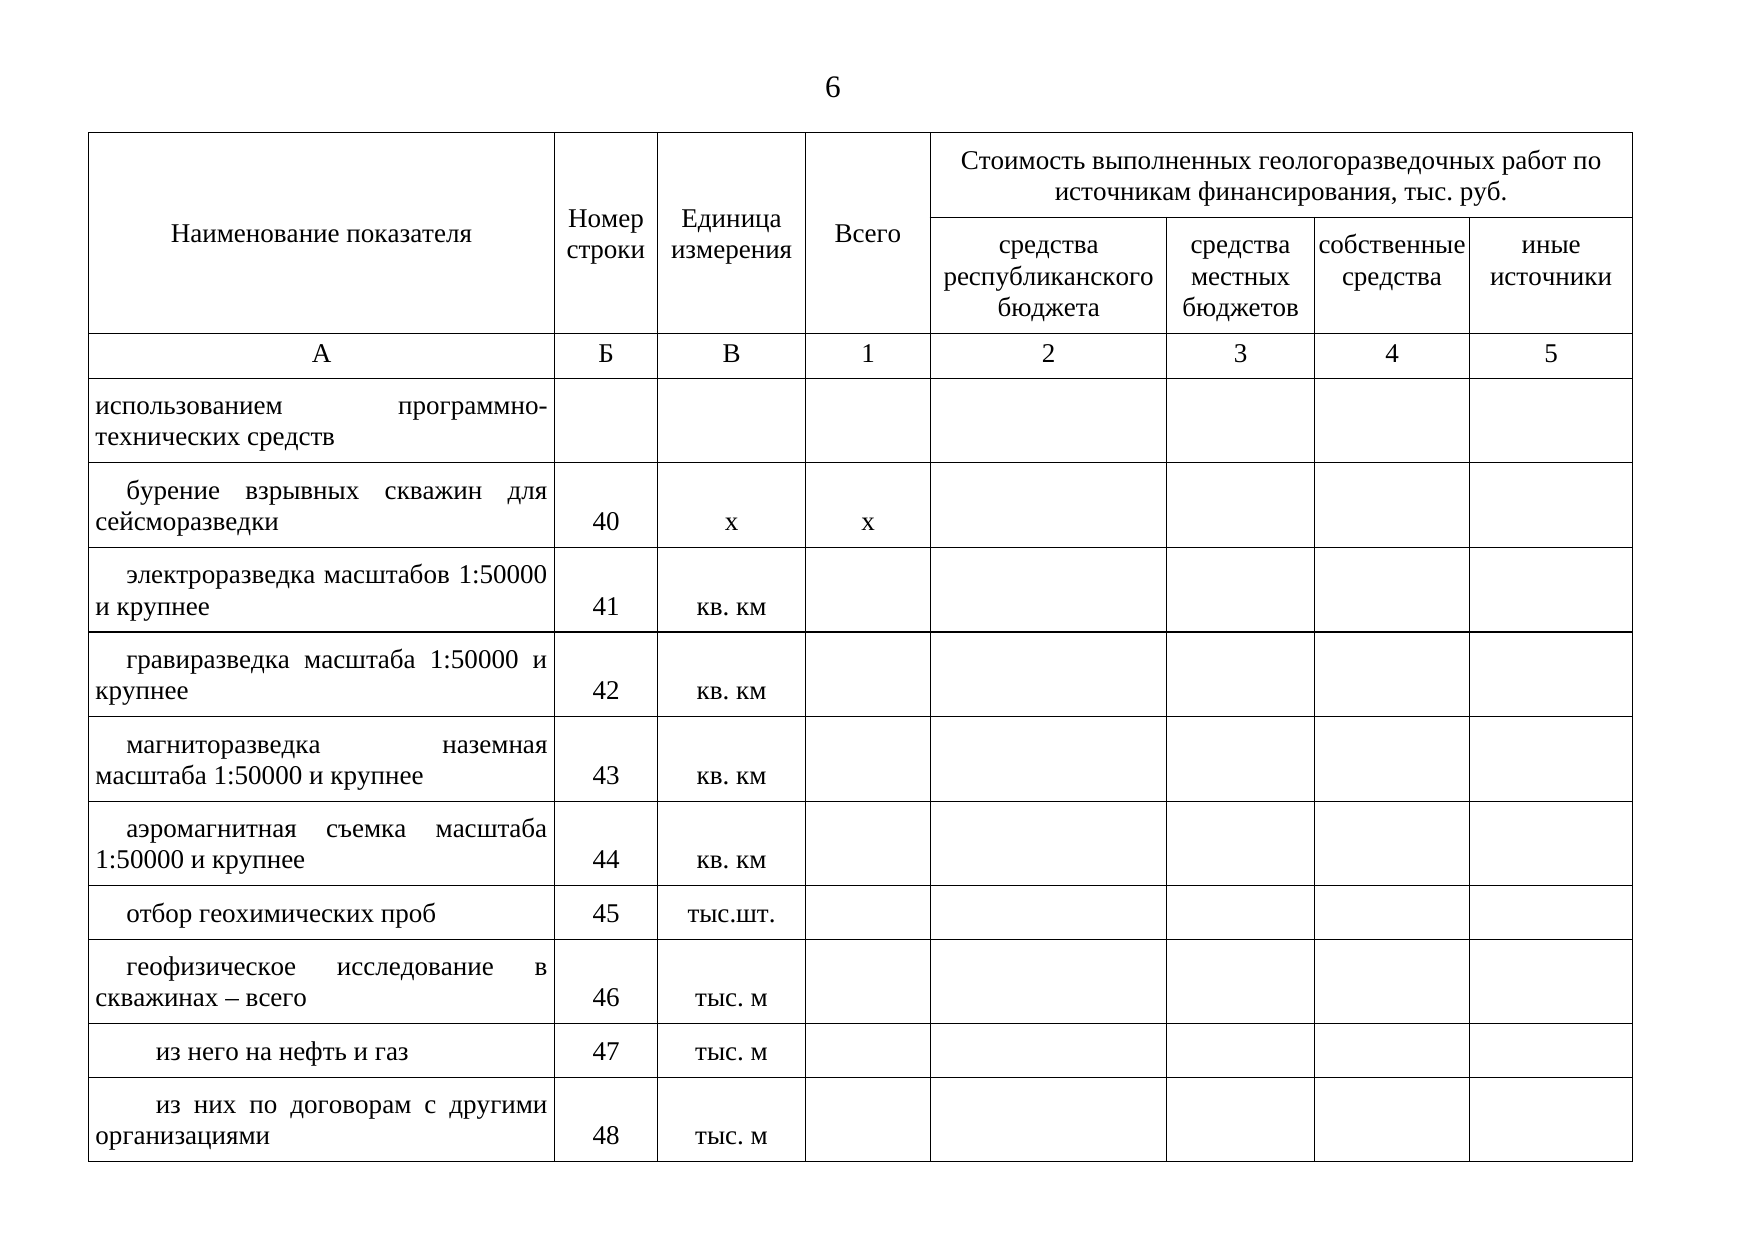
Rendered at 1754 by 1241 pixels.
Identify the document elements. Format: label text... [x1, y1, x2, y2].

table_cell [1167, 940, 1314, 1023]
table_cell х [806, 463, 930, 547]
table_cell [931, 1078, 1166, 1161]
table_cell [1470, 633, 1632, 716]
table_cell [1315, 379, 1469, 462]
table_cell тыс. м [658, 1078, 805, 1161]
table_cell 41 [555, 548, 657, 631]
table_cell 48 [555, 1078, 657, 1161]
table_cell 47 [555, 1024, 657, 1077]
table_cell [1470, 379, 1632, 462]
table_cell [806, 548, 930, 631]
table_cell 3 [1167, 334, 1314, 378]
table_cell х [658, 463, 805, 547]
table_cell [931, 548, 1166, 631]
table_cell [931, 463, 1166, 547]
table_header Стоимость выполненных геологоразведочных работ по источникам финансирования, тыс. руб. [931, 133, 1632, 217]
table_cell [1470, 717, 1632, 801]
table_cell [1470, 548, 1632, 631]
table_cell [806, 802, 930, 885]
table_cell [1315, 717, 1469, 801]
table_cell кв. км [658, 717, 805, 801]
table_cell средства республиканского бюджета [931, 218, 1166, 332]
table_cell [931, 886, 1166, 939]
table_cell тыс. м [658, 1024, 805, 1077]
table_cell [1470, 802, 1632, 885]
table_cell собственные средства [1315, 218, 1469, 332]
table_cell 44 [555, 802, 657, 885]
table_cell 45 [555, 886, 657, 939]
table_header Единица измерения [658, 133, 805, 332]
table_header Номер строки [555, 133, 657, 332]
table_cell 40 [555, 463, 657, 547]
table_cell [806, 633, 930, 716]
table_cell [1315, 463, 1469, 547]
table_cell [931, 940, 1166, 1023]
table_cell [1167, 463, 1314, 547]
table_cell [1167, 548, 1314, 631]
table_cell [931, 379, 1166, 462]
table_cell [1167, 633, 1314, 716]
table_cell [806, 1024, 930, 1077]
table_cell [1167, 1024, 1314, 1077]
table_cell средства местных бюджетов [1167, 218, 1314, 332]
table_cell [1167, 717, 1314, 801]
table_cell 46 [555, 940, 657, 1023]
table_cell [1470, 463, 1632, 547]
table_cell [1167, 1078, 1314, 1161]
table_cell [931, 717, 1166, 801]
table_cell А [89, 334, 554, 378]
table_cell Б [555, 334, 657, 378]
table_cell [931, 1024, 1166, 1077]
table_cell [1167, 379, 1314, 462]
table_cell гравиразведка масштаба 1:50000 и крупнее [89, 633, 554, 716]
table_cell [1470, 1024, 1632, 1077]
table_cell [1167, 802, 1314, 885]
table_cell х [806, 379, 930, 462]
table_cell из них по договорам с другими организациями [89, 1078, 554, 1161]
table_cell отбор геохимических проб [89, 886, 554, 939]
table_cell [1315, 886, 1469, 939]
table_cell из суммы строк 37 и 38: обработка материалов с использованием программно-технических средств [89, 379, 554, 462]
table_cell [1470, 940, 1632, 1023]
table_cell [931, 633, 1166, 716]
table_cell [806, 940, 930, 1023]
table_cell [1315, 940, 1469, 1023]
table_cell из него на нефть и газ [89, 1024, 554, 1077]
table_cell тыс.шт. [658, 886, 805, 939]
table_cell 39 [555, 379, 657, 462]
table_cell 42 [555, 633, 657, 716]
table_header Всего [806, 133, 930, 332]
table_cell геофизическое исследование в скважинах – всего [89, 940, 554, 1023]
table_cell [1167, 886, 1314, 939]
table_cell [1315, 1078, 1469, 1161]
table_cell тыс. м [658, 940, 805, 1023]
table_cell кв. км [658, 633, 805, 716]
table_cell магниторазведка наземная масштаба 1:50000 и крупнее [89, 717, 554, 801]
table_cell [1470, 886, 1632, 939]
table_cell [1470, 1078, 1632, 1161]
table_cell В [658, 334, 805, 378]
table_cell [1315, 633, 1469, 716]
table_cell [931, 802, 1166, 885]
table_cell 43 [555, 717, 657, 801]
table_header Наименование показателя [89, 133, 554, 332]
table_cell [806, 886, 930, 939]
table_cell иные источники [1470, 218, 1632, 332]
table_cell [1315, 548, 1469, 631]
table_cell электроразведка масштабов 1:50000 и крупнее [89, 548, 554, 631]
table_cell х [658, 379, 805, 462]
table_cell [1315, 802, 1469, 885]
table_cell 5 [1470, 334, 1632, 378]
table_cell [1315, 1024, 1469, 1077]
table_cell 2 [931, 334, 1166, 378]
table_cell кв. км [658, 802, 805, 885]
table_cell кв. км [658, 548, 805, 631]
table_cell бурение взрывных скважин для сейсморазведки [89, 463, 554, 547]
table_cell 4 [1315, 334, 1469, 378]
table_cell [806, 717, 930, 801]
table_cell [806, 1078, 930, 1161]
table_cell 1 [806, 334, 930, 378]
table_cell аэромагнитная съемка масштаба 1:50000 и крупнее [89, 802, 554, 885]
